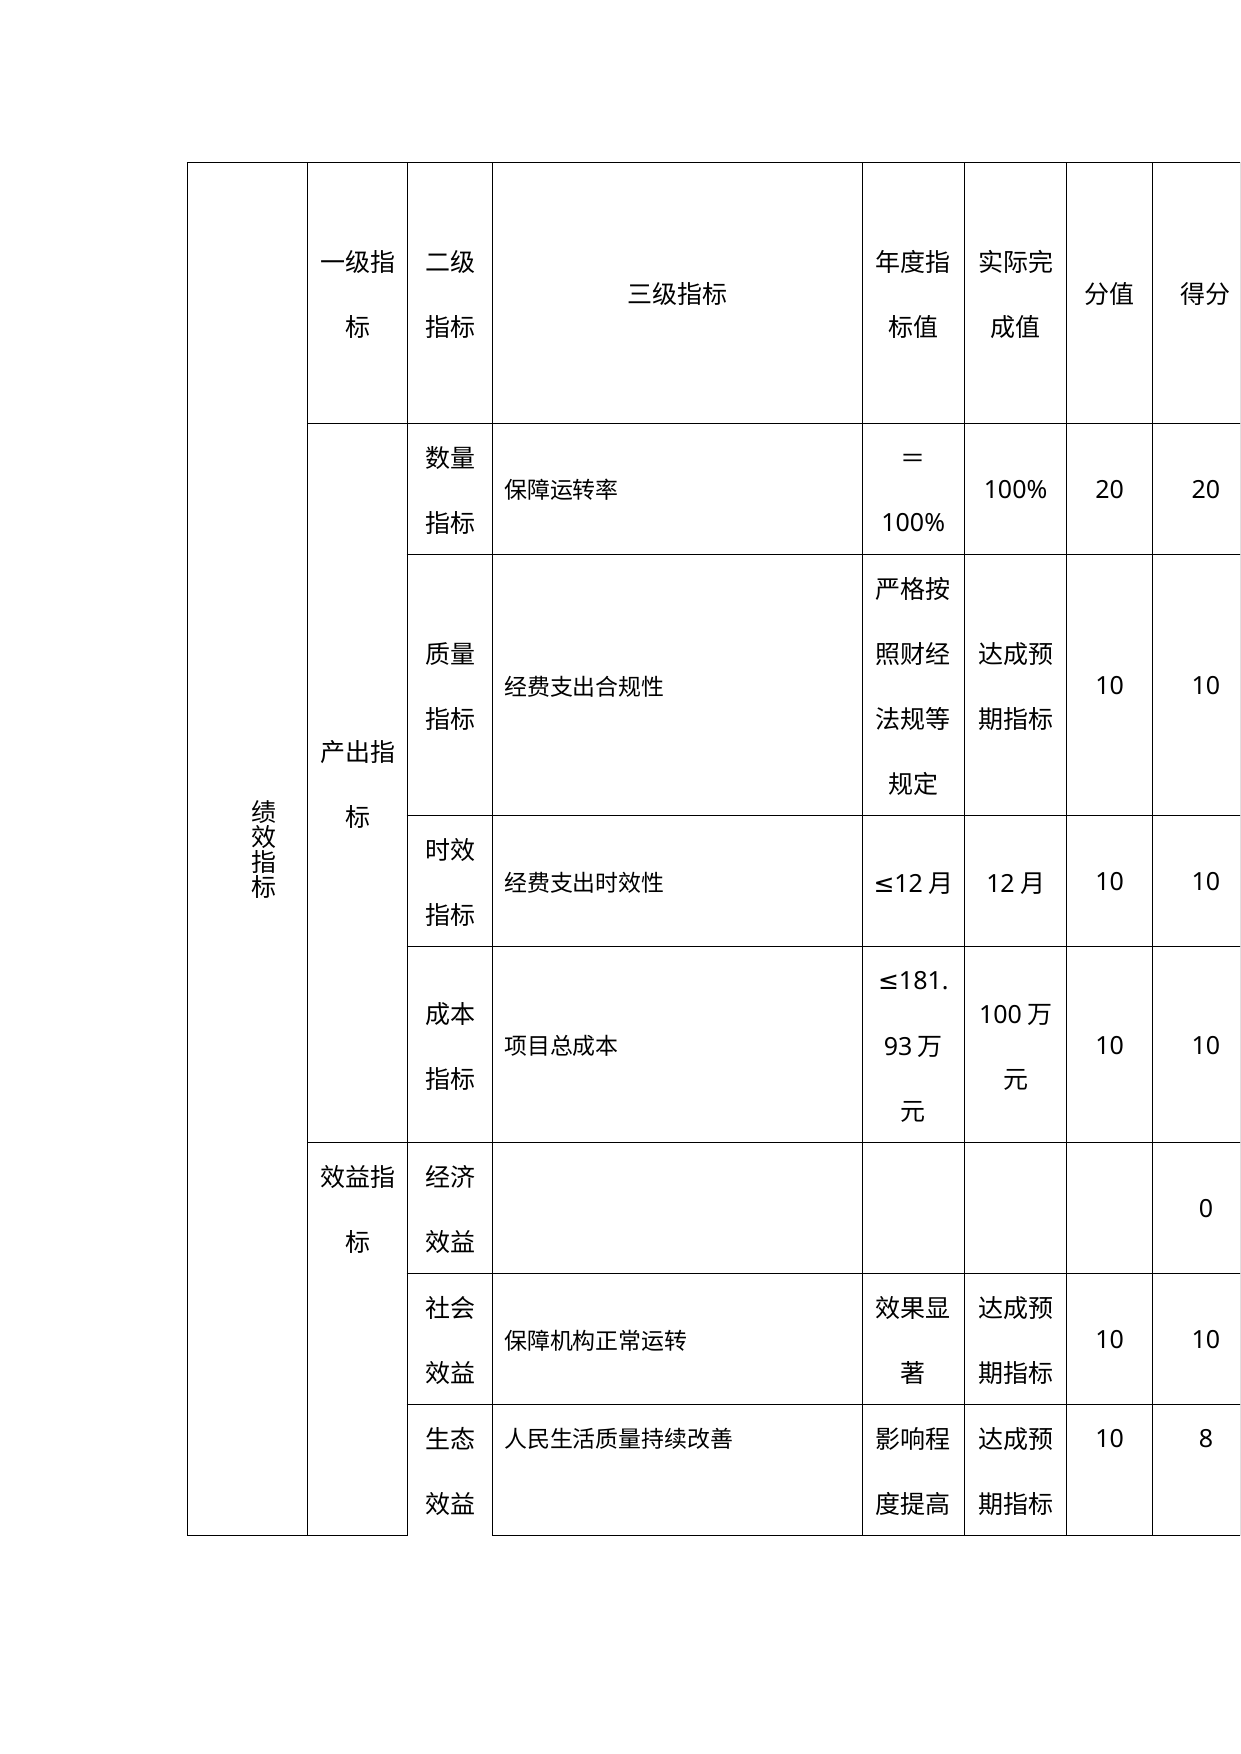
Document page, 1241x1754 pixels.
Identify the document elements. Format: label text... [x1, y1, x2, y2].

table_cell 产出指标 [308, 424, 407, 1142]
table_cell 社会效益 [408, 1274, 492, 1404]
table_cell 100% [965, 424, 1066, 554]
table_cell 10 [1153, 816, 1240, 946]
table_cell 10 [1067, 1405, 1152, 1535]
table_cell [1067, 1143, 1152, 1273]
table_cell 严格按照财经法规等规定 [863, 555, 964, 815]
table_cell 10 [1067, 555, 1152, 815]
table_cell 10 [1153, 555, 1240, 815]
table_cell 10 [1067, 816, 1152, 946]
table_cell 实际完成值 [965, 163, 1066, 423]
table_cell 效益指标 [308, 1143, 407, 1535]
table_cell ≤12月 [863, 816, 964, 946]
table_cell 10 [1067, 947, 1152, 1142]
table_cell 数量指标 [408, 424, 492, 554]
table_cell ≤181.93万元 [863, 947, 964, 1142]
table_cell 效果显著 [863, 1274, 964, 1404]
table_cell 经费支出合规性 [493, 555, 862, 815]
table_cell 100万元 [965, 947, 1066, 1142]
table_cell 项目总成本 [493, 947, 862, 1142]
table_cell 生态效益 [408, 1405, 492, 1535]
table_cell 10 [1067, 1274, 1152, 1404]
table_cell 8 [1153, 1405, 1240, 1535]
table_cell 一级指标 [308, 163, 407, 423]
table_cell 20 [1153, 424, 1240, 554]
table_cell 达成预期指标 [965, 1405, 1066, 1535]
table_cell 20 [1067, 424, 1152, 554]
table_cell 得分 [1153, 163, 1240, 423]
table_cell 保障运转率 [493, 424, 862, 554]
table_cell 经济效益 [408, 1143, 492, 1273]
table_cell [863, 1143, 964, 1273]
table_cell 分值 [1067, 163, 1152, 423]
table_cell 达成预期指标 [965, 555, 1066, 815]
table_cell 年度指标值 [863, 163, 964, 423]
table_cell 绩效指标 [188, 163, 307, 1535]
table_cell 三级指标 [493, 163, 862, 423]
table_cell 质量指标 [408, 555, 492, 815]
table_cell ＝100% [863, 424, 964, 554]
table_cell 影响程度提高显著 [863, 1405, 964, 1535]
table_cell 10 [1153, 947, 1240, 1142]
table_cell 保障机构正常运转 [493, 1274, 862, 1404]
table_cell 12月 [965, 816, 1066, 946]
table_cell 二级指标 [408, 163, 492, 423]
table_cell 0 [1153, 1143, 1240, 1273]
table_cell 人民生活质量持续改善 [493, 1405, 862, 1535]
table_cell 经费支出时效性 [493, 816, 862, 946]
table_cell [965, 1143, 1066, 1273]
table_cell 10 [1153, 1274, 1240, 1404]
table_cell [493, 1143, 862, 1273]
table_cell 达成预期指标 [965, 1274, 1066, 1404]
table_cell 时效指标 [408, 816, 492, 946]
table_cell 成本指标 [408, 947, 492, 1142]
